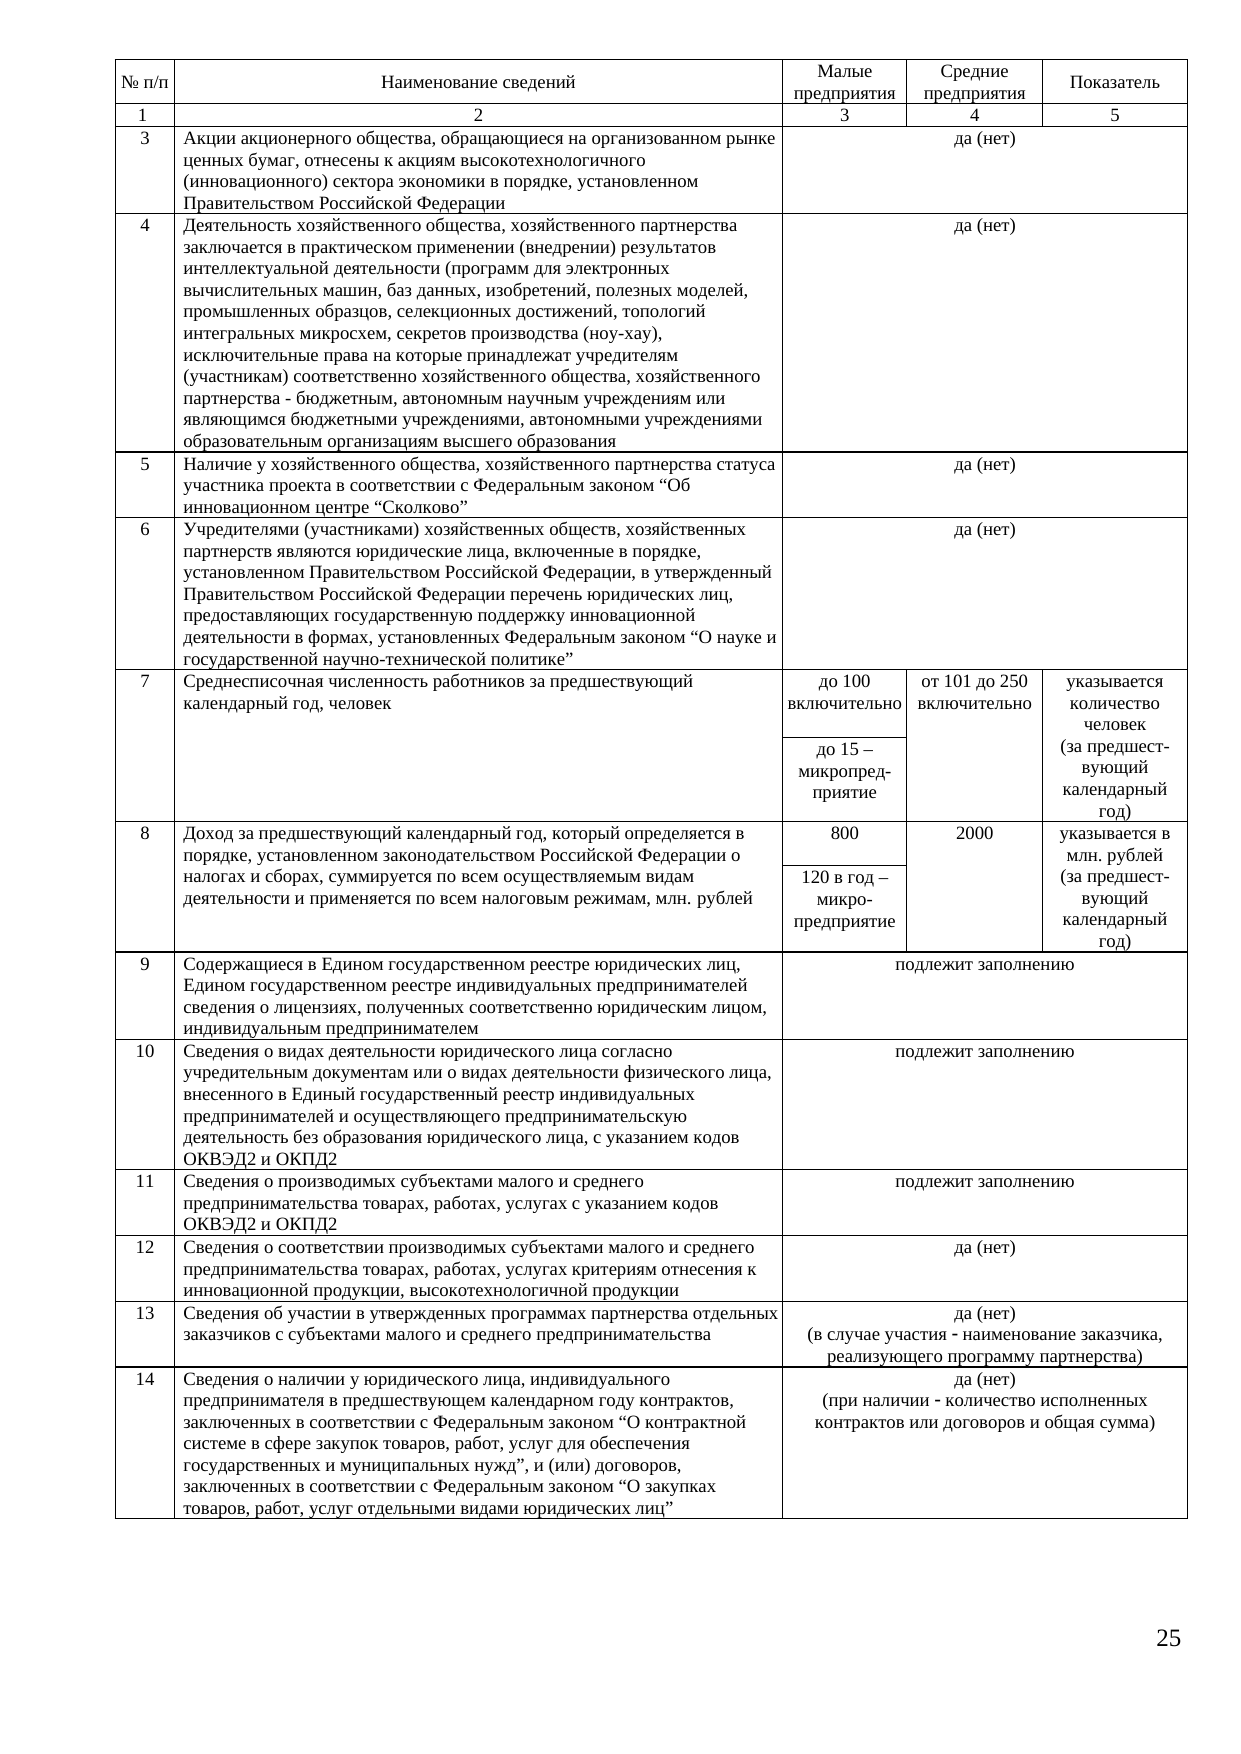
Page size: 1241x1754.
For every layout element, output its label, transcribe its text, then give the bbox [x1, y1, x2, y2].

table_cell Содержащиеся в Едином государственном реестре юридических лиц, Едином государственном реестре индивидуальных предпринимателей сведения о лицензиях, полученных соответственно юридическим лицом, индивидуальным предпринимателем [175, 953, 782, 1039]
table_cell 14 [116, 1368, 174, 1518]
table_cell подлежит заполнению [783, 1040, 1187, 1169]
table_cell да (нет) (в случае участия наименование заказчика, реализующего программу партнерства) [783, 1302, 1187, 1366]
table_cell Учредителями (участниками) хозяйственных обществ, хозяйственных партнерств являются юридические лица, включенные в порядке, установленном Правительством Российской Федерации, в утвержденный Правительством Российской Федерации перечень юридических лиц, предоставляющих государственную поддержку инновационной деятельности в формах, установленных Федеральным законом “О науке и государственной научно-технической политике” [175, 518, 782, 669]
table_cell 1 2 [116, 104, 174, 126]
table_cell Среднесписочная численность работников за предшествующий календарный год, человек [175, 670, 782, 821]
table_cell 3 [116, 127, 174, 213]
table_cell 13 [116, 1302, 174, 1366]
table_cell 4 [116, 214, 174, 451]
table_cell 2000 [907, 822, 1042, 951]
table_cell Сведения о соответствии производимых субъектами малого и среднего предпринимательства товарах, работах, услугах критериям отнесения к инновационной продукции, высокотехнологичной продукции [175, 1236, 782, 1301]
table_cell да (нет) [783, 453, 1187, 517]
table_header Средние предприятия [907, 60, 1042, 103]
table_cell Акции акционерного общества, обращающиеся на организованном рынке ценных бумаг, отнесены к акциям высокотехнологичного (инновационного) сектора экономики в порядке, установленном Правительством Российской Федерации [175, 127, 782, 213]
table_cell указывается количество человек (за предшествующий календарный год) [1043, 670, 1187, 821]
table_cell 7 [116, 670, 174, 821]
table_cell да (нет) (при наличии количество исполненных контрактов или договоров и общая сумма) [783, 1368, 1187, 1518]
table_cell Доход за предшествующий календарный год, который определяется в порядке, установленном законодательством Российской Федерации о налогах и сборах, суммируется по всем осуществляемым видам деятельности и применяется по всем налоговым режимам, млн. рублей [175, 822, 782, 951]
table_cell 4 [907, 104, 1042, 126]
table_cell 3 [783, 104, 906, 126]
table_cell да (нет) [783, 214, 1187, 451]
table_header Малые предприятия [783, 60, 906, 103]
table_cell от 101 до 250 включительно [907, 670, 1042, 821]
table_cell 2 [175, 104, 782, 126]
table_cell Сведения о наличии у юридического лица, индивидуального предпринимателя в предшествующем календарном году контрактов, заключенных в соответствии с Федеральным законом “О контрактной системе в сфере закупок товаров, работ, услуг для обеспечения государственных и муниципальных нужд”, и (или) договоров, заключенных в соответствии с Федеральным законом “О закупках товаров, работ, услуг отдельными видами юридических лиц” [175, 1368, 782, 1518]
table_header № п/п [116, 60, 174, 103]
table_cell да (нет) [783, 518, 1187, 669]
table_cell указывается в млн. рублей (за предшествующий календарный год) [1043, 822, 1187, 951]
table_cell 11 [116, 1170, 174, 1235]
table_cell Сведения о производимых субъектами малого и среднего предпринимательства товарах, работах, услугах с указанием кодов ОКВЭД2 и ОКПД2 [175, 1170, 782, 1235]
table_cell да (нет) [783, 1236, 1187, 1301]
table_cell Деятельность хозяйственного общества, хозяйственного партнерства заключается в практическом применении (внедрении) результатов интеллектуальной деятельности (программ для электронных вычислительных машин, баз данных, изобретений, полезных моделей, промышленных образцов, селекционных достижений, топологий интегральных микросхем, секретов производства (ноу-хау), исключительные права на которые принадлежат учредителям (участникам) соответственно хозяйственного общества, хозяйственного партнерства - бюджетным, автономным научным учреждениям или являющимся бюджетными учреждениями, автономными учреждениями образовательным организациям высшего образования [175, 214, 782, 451]
table_cell 8 [116, 822, 174, 951]
table_cell Наличие у хозяйственного общества, хозяйственного партнерства статуса участника проекта в соответствии с Федеральным законом “Об инновационном центре “Сколково” [175, 453, 782, 517]
table_cell 12 [116, 1236, 174, 1301]
table_cell 9 [116, 953, 174, 1039]
table_cell Сведения о видах деятельности юридического лица согласно учредительным документам или о видах деятельности физического лица, внесенного в Единый государственный реестр индивидуальных предпринимателей и осуществляющего предпринимательскую деятельность без образования юридического лица, с указанием кодов ОКВЭД2 и ОКПД2 [175, 1040, 782, 1169]
table_cell да (нет) [783, 127, 1187, 213]
table_cell до 100 включительно [783, 670, 906, 737]
table_cell 6 [116, 518, 174, 669]
table_cell 5 [116, 453, 174, 517]
table_cell 120 в год – микропредприятие [783, 866, 906, 951]
table_cell подлежит заполнению [783, 953, 1187, 1039]
table_cell подлежит заполнению [783, 1170, 1187, 1235]
table_header Показатель [1043, 60, 1187, 103]
table_cell 800 [783, 822, 906, 865]
table_cell 5 [1043, 104, 1187, 126]
table_cell Сведения об участии в утвержденных программах партнерства отдельных заказчиков с субъектами малого и среднего предпринимательства [175, 1302, 782, 1366]
table_cell до 15 – микропредприятие [783, 738, 906, 821]
table_cell 10 [116, 1040, 174, 1169]
table_header Наименование сведений [175, 60, 782, 103]
